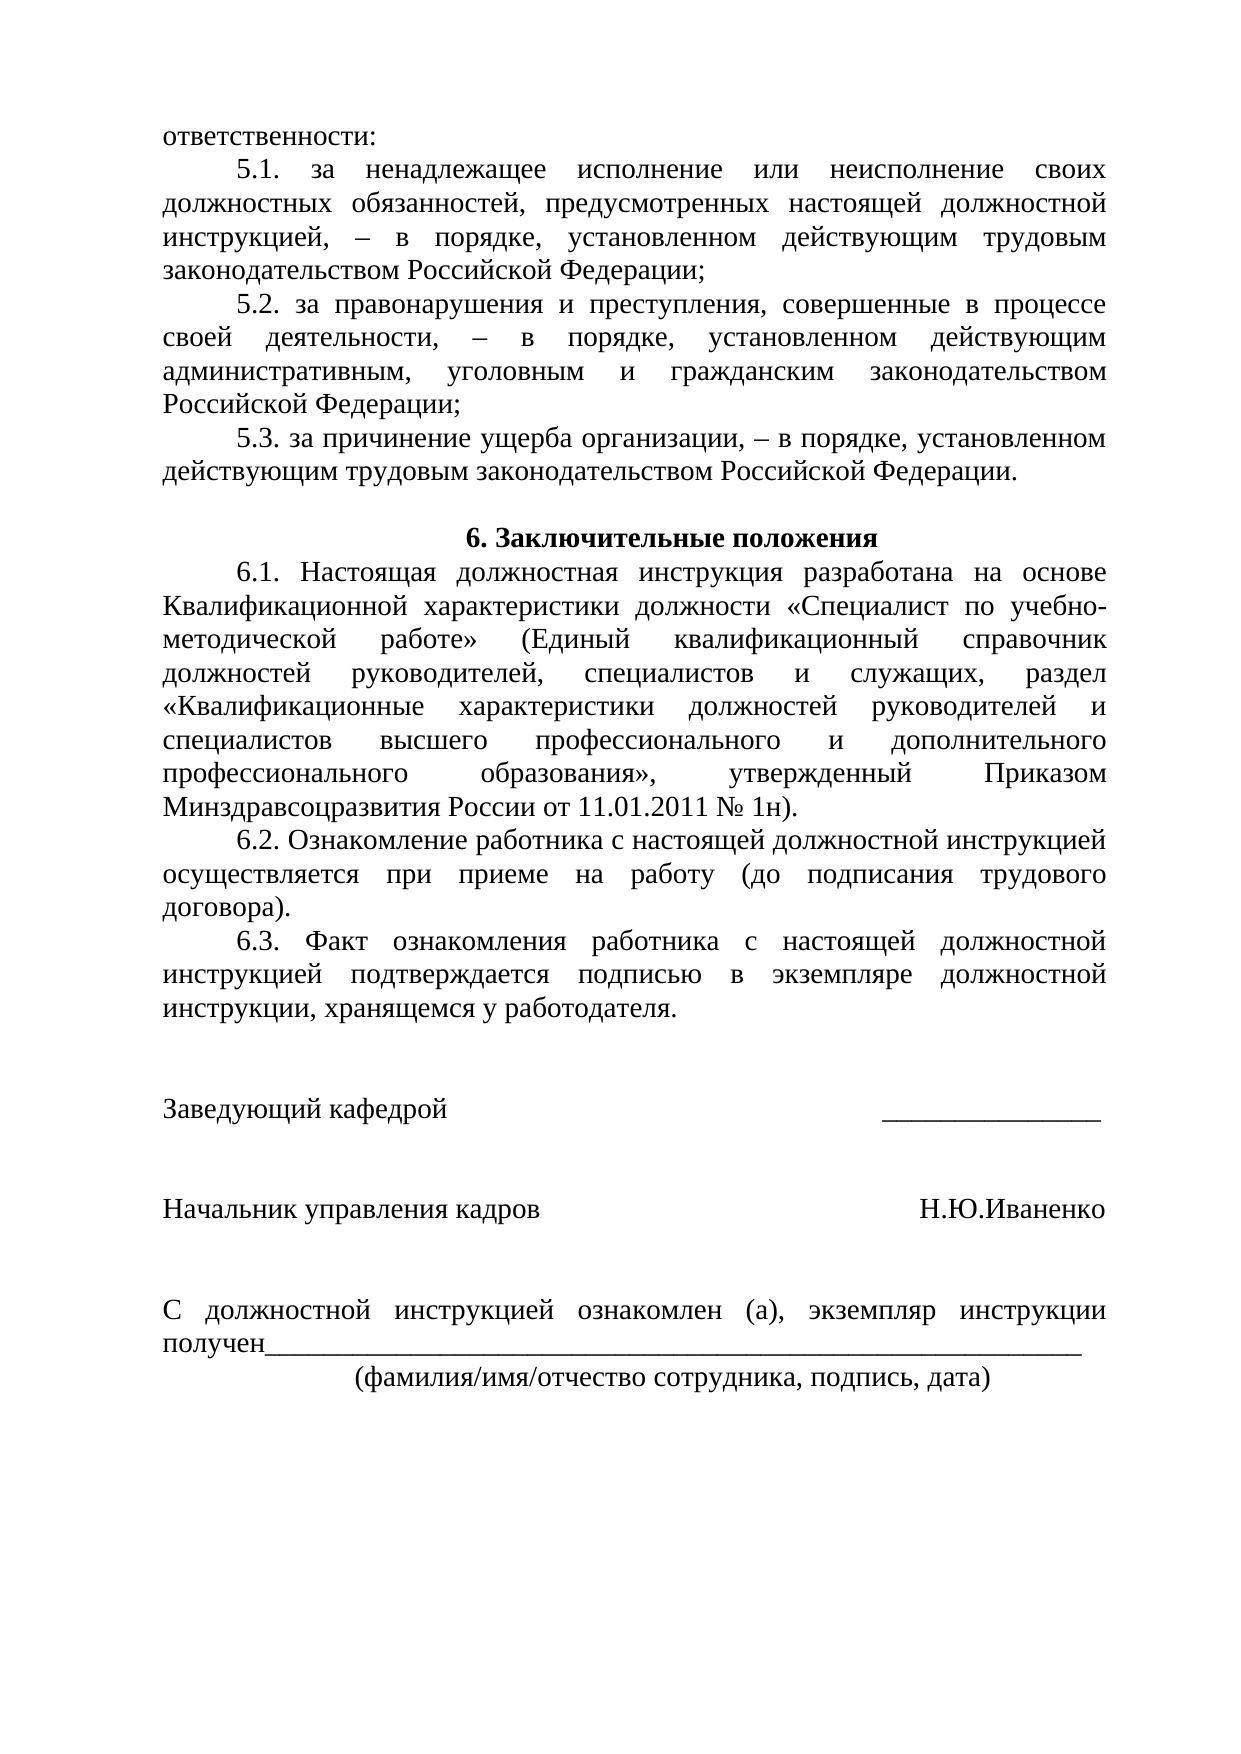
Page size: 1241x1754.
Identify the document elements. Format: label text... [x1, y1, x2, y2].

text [162, 118, 1107, 152]
text 6.1. Настоящая должностная инструкция разработана на основе Квалификационной характеристики должности «Специалист по учебно-методической работе» (Единый квалификационный справочник должностей руководителей, специалистов и служащих, раздел «Квалификационные характеристики должностей руководителей и специалистов высшего профессионального и дополнительного профессионального образования», утвержденный Приказом Минздравсоцразвития России от 11.01.2011 № 1н). [162, 554, 1107, 822]
text (фамилия/имя/отчество сотрудника, подпись, дата) [162, 1359, 1107, 1393]
text 5.1. за ненадлежащее исполнение или неисполнение своих должностных обязанностей, предусмотренных настоящей должностной инструкцией, – в порядке, установленном действующим трудовым законодательством Российской Федерации; [162, 152, 1107, 286]
text Заведующий кафедрой _______________ [162, 1091, 1107, 1124]
text 6.2. Ознакомление работника с настоящей должностной инструкцией осуществляется при приеме на работу (до подписания трудового договора). [162, 822, 1107, 923]
text С должностной инструкцией ознакомлен (а), экземпляр инструкции получен________________________________________________________ [162, 1292, 1107, 1359]
text 5.2. за правонарушения и преступления, совершенные в процессе своей деятельности, – в порядке, установленном действующим административным, уголовным и гражданским законодательством Российской Федерации; [162, 286, 1107, 420]
text 5.3. за причинение ущерба организации, – в порядке, установленном действующим трудовым законодательством Российской Федерации. [162, 420, 1107, 487]
text Начальник управления кадров Н.Ю.Иваненко [162, 1191, 1107, 1225]
text 6.3. Факт ознакомления работника с настоящей должностной инструкцией подтверждается подписью в экземпляре должностной инструкции, хранящемся у работодателя. [162, 923, 1107, 1024]
text 6. Заключительные положения [162, 521, 1107, 554]
